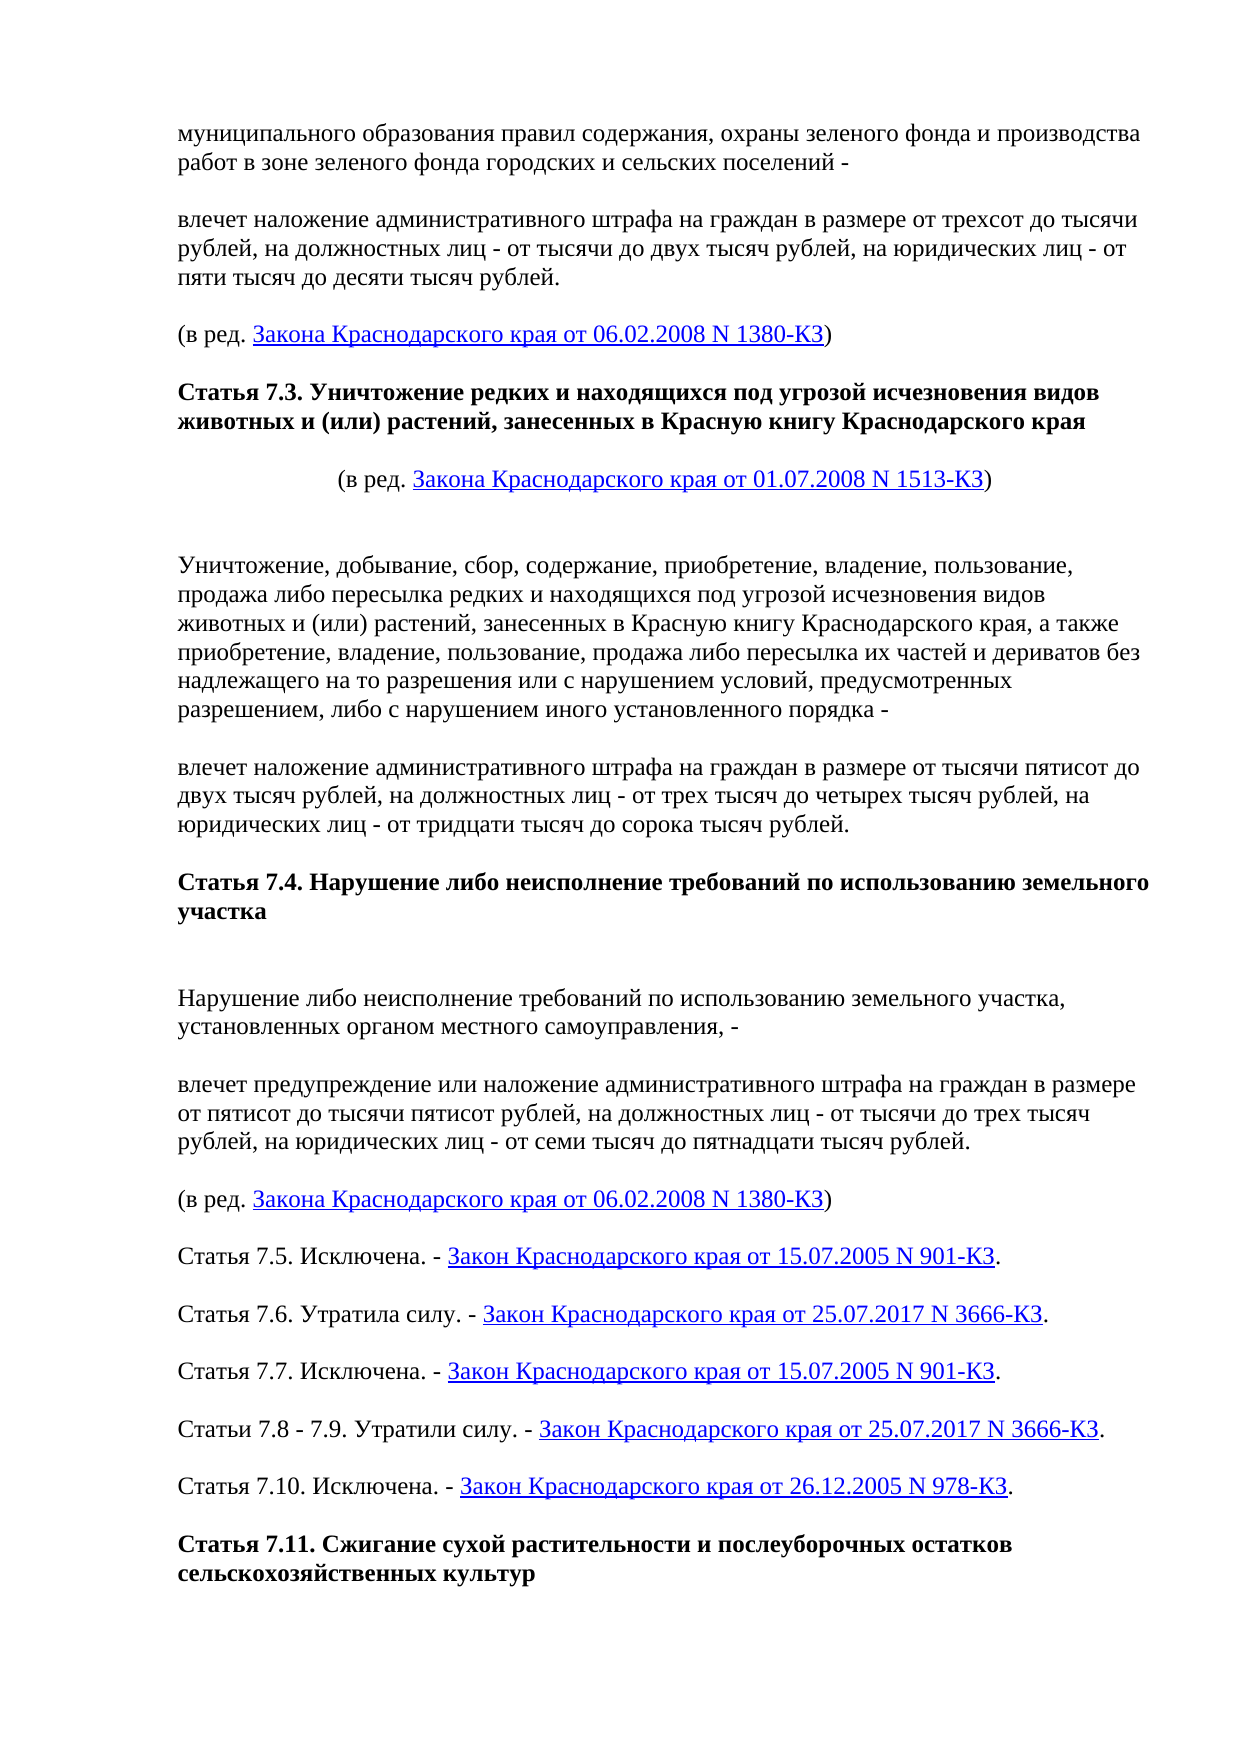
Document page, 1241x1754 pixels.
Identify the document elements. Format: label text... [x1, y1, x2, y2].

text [177, 118, 1152, 348]
text Статья 7.4. Нарушение либо неисполнение требований по использованию земельного участка [177, 867, 1152, 925]
text Уничтожение, добывание, сбор, содержание, приобретение, владение, пользование, продажа либо пересылка редких и находящихся под угрозой исчезновения видов животных и (или) растений, занесенных в Красную книгу Краснодарского края, а также приобретение, владение, пользование, продажа либо пересылка их частей и дериватов без надлежащего на то разрешения или с нарушением условий, предусмотренных разрешением, либо с нарушением иного установленного порядка - влечет наложение административного штрафа на граждан в размере от тысячи пятисот до двух тысяч рублей, на должностных лиц - от трех тысяч до четырех тысяч рублей, на юридических лиц - от тридцати тысяч до сорока тысяч рублей. [177, 522, 1152, 838]
text (в ред. Закона Краснодарского края от 01.07.2008 N 1513-КЗ) [177, 464, 1152, 493]
text Статья 7.3. Уничтожение редких и находящихся под угрозой исчезновения видов животных и (или) растений, занесенных в Красную книгу Краснодарского края [177, 377, 1152, 435]
text Нарушение либо неисполнение требований по использованию земельного участка, установленных органом местного самоуправления, - влечет предупреждение или наложение административного штрафа на граждан в размере от пятисот до тысячи пятисот рублей, на должностных лиц - от тысячи до трех тысяч рублей, на юридических лиц - от семи тысяч до пятнадцати тысяч рублей. (в ред. Закона Краснодарского края от 06.02.2008 N 1380-КЗ) Статья 7.5. Исключена. - Закон Краснодарского края от 15.07.2005 N 901-КЗ. Статья 7.6. Утратила силу. - Закон Краснодарского края от 25.07.2017 N 3666-КЗ. Статья 7.7. Исключена. - Закон Краснодарского края от 15.07.2005 N 901-КЗ. Статьи 7.8 - 7.9. Утратили силу. - Закон Краснодарского края от 25.07.2017 N 3666-КЗ. Статья 7.10. Исключена. - Закон Краснодарского края от 26.12.2005 N 978-КЗ. [177, 954, 1152, 1500]
text Статья 7.11. Сжигание сухой растительности и послеуборочных остатков сельскохозяйственных культур [177, 1529, 1152, 1587]
